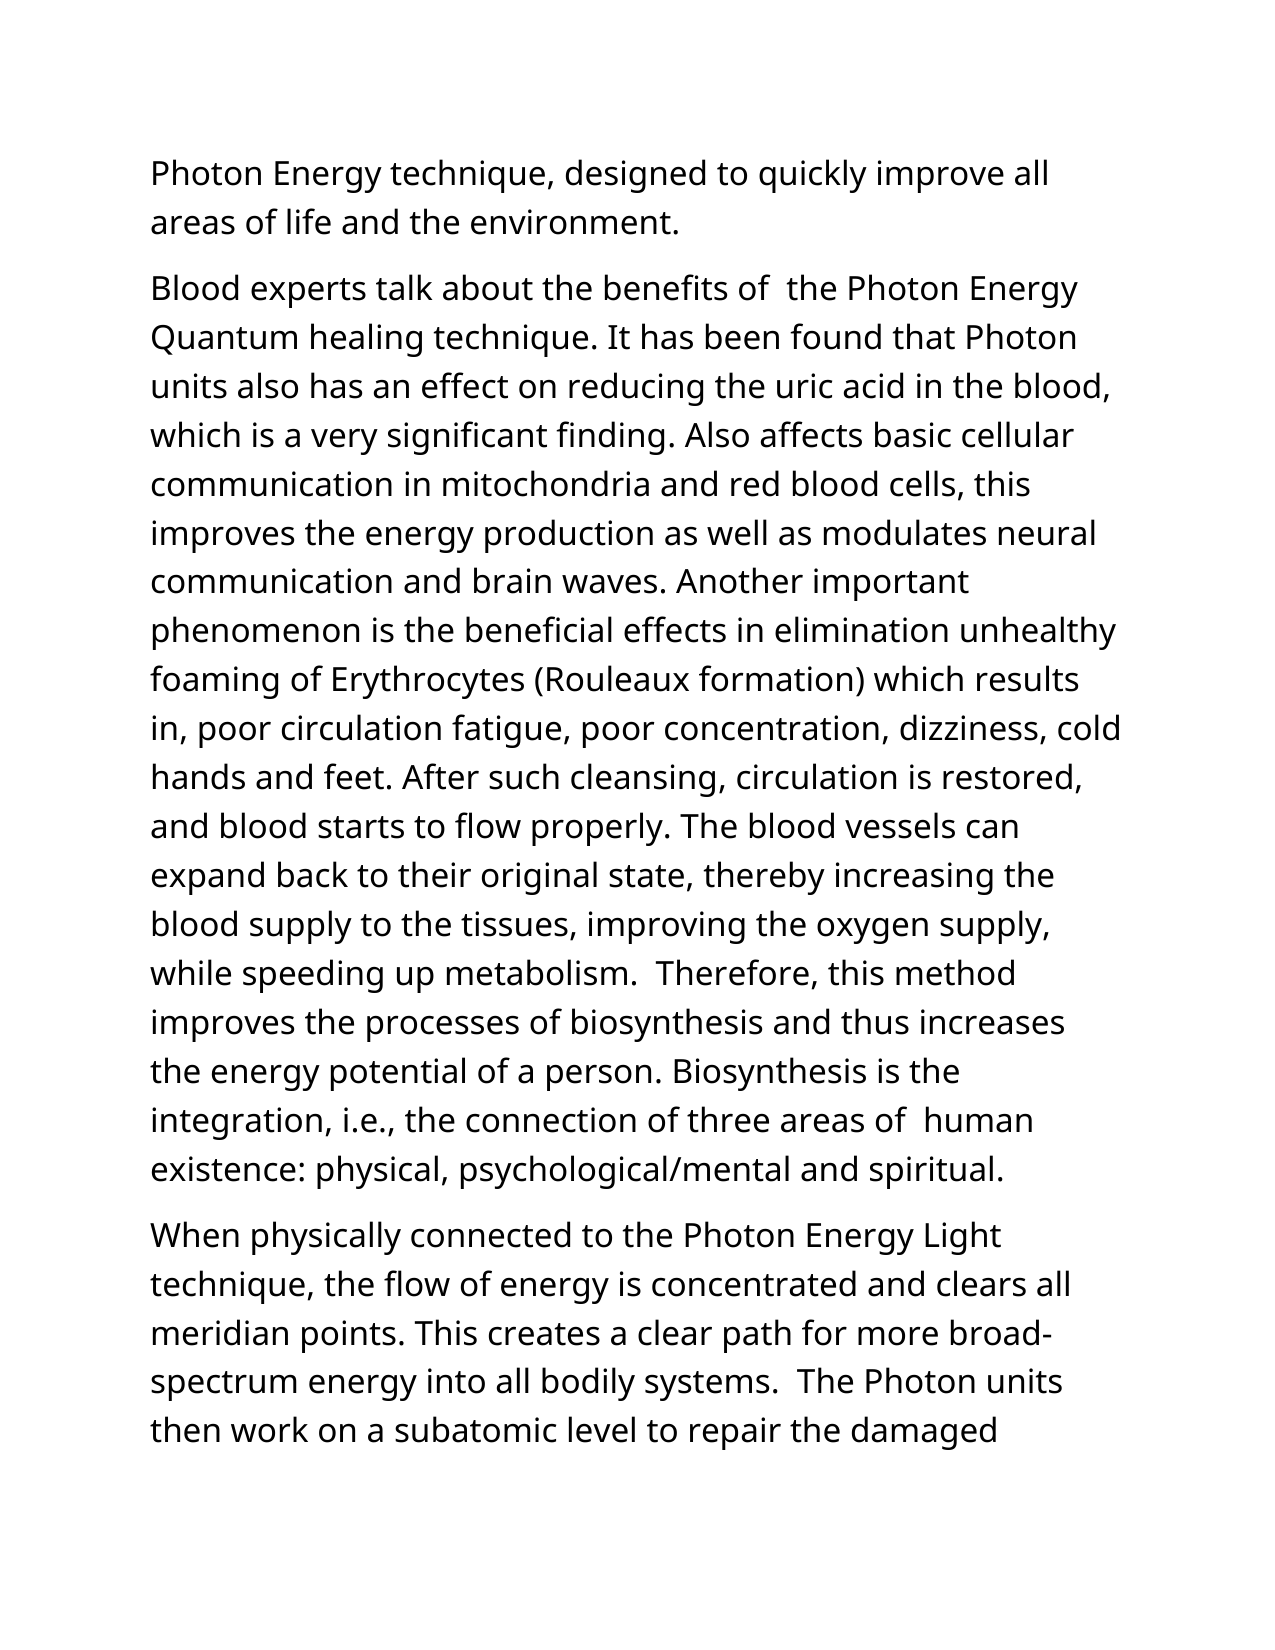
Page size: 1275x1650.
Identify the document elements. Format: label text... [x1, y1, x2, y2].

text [150, 150, 1125, 244]
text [150, 1211, 1125, 1453]
text Blood experts talk about the benefits of the Photon Energy Quantum healing technique. It has been found that Photon units also has an effect on reducing the uric acid in the blood, which is a very significant finding. Also affects basic cellular communication in mitochondria and red blood cells, this improves the energy production as well as modulates neural communication and brain waves. Another important phenomenon is the beneficial effects in elimination unhealthy foaming of Erythrocytes (Rouleaux formation) which results in, poor circulation fatigue, poor concentration, dizziness, cold hands and feet. After such cleansing, circulation is restored, and blood starts to flow properly. The blood vessels can expand back to their original state, thereby increasing the blood supply to the tissues, improving the oxygen supply, while speeding up metabolism. Therefore, this method improves the processes of biosynthesis and thus increases the energy potential of a person. Biosynthesis is the integration, i.e., the connection of three areas of human existence: physical, psychological/mental and spiritual. [150, 264, 1125, 1191]
